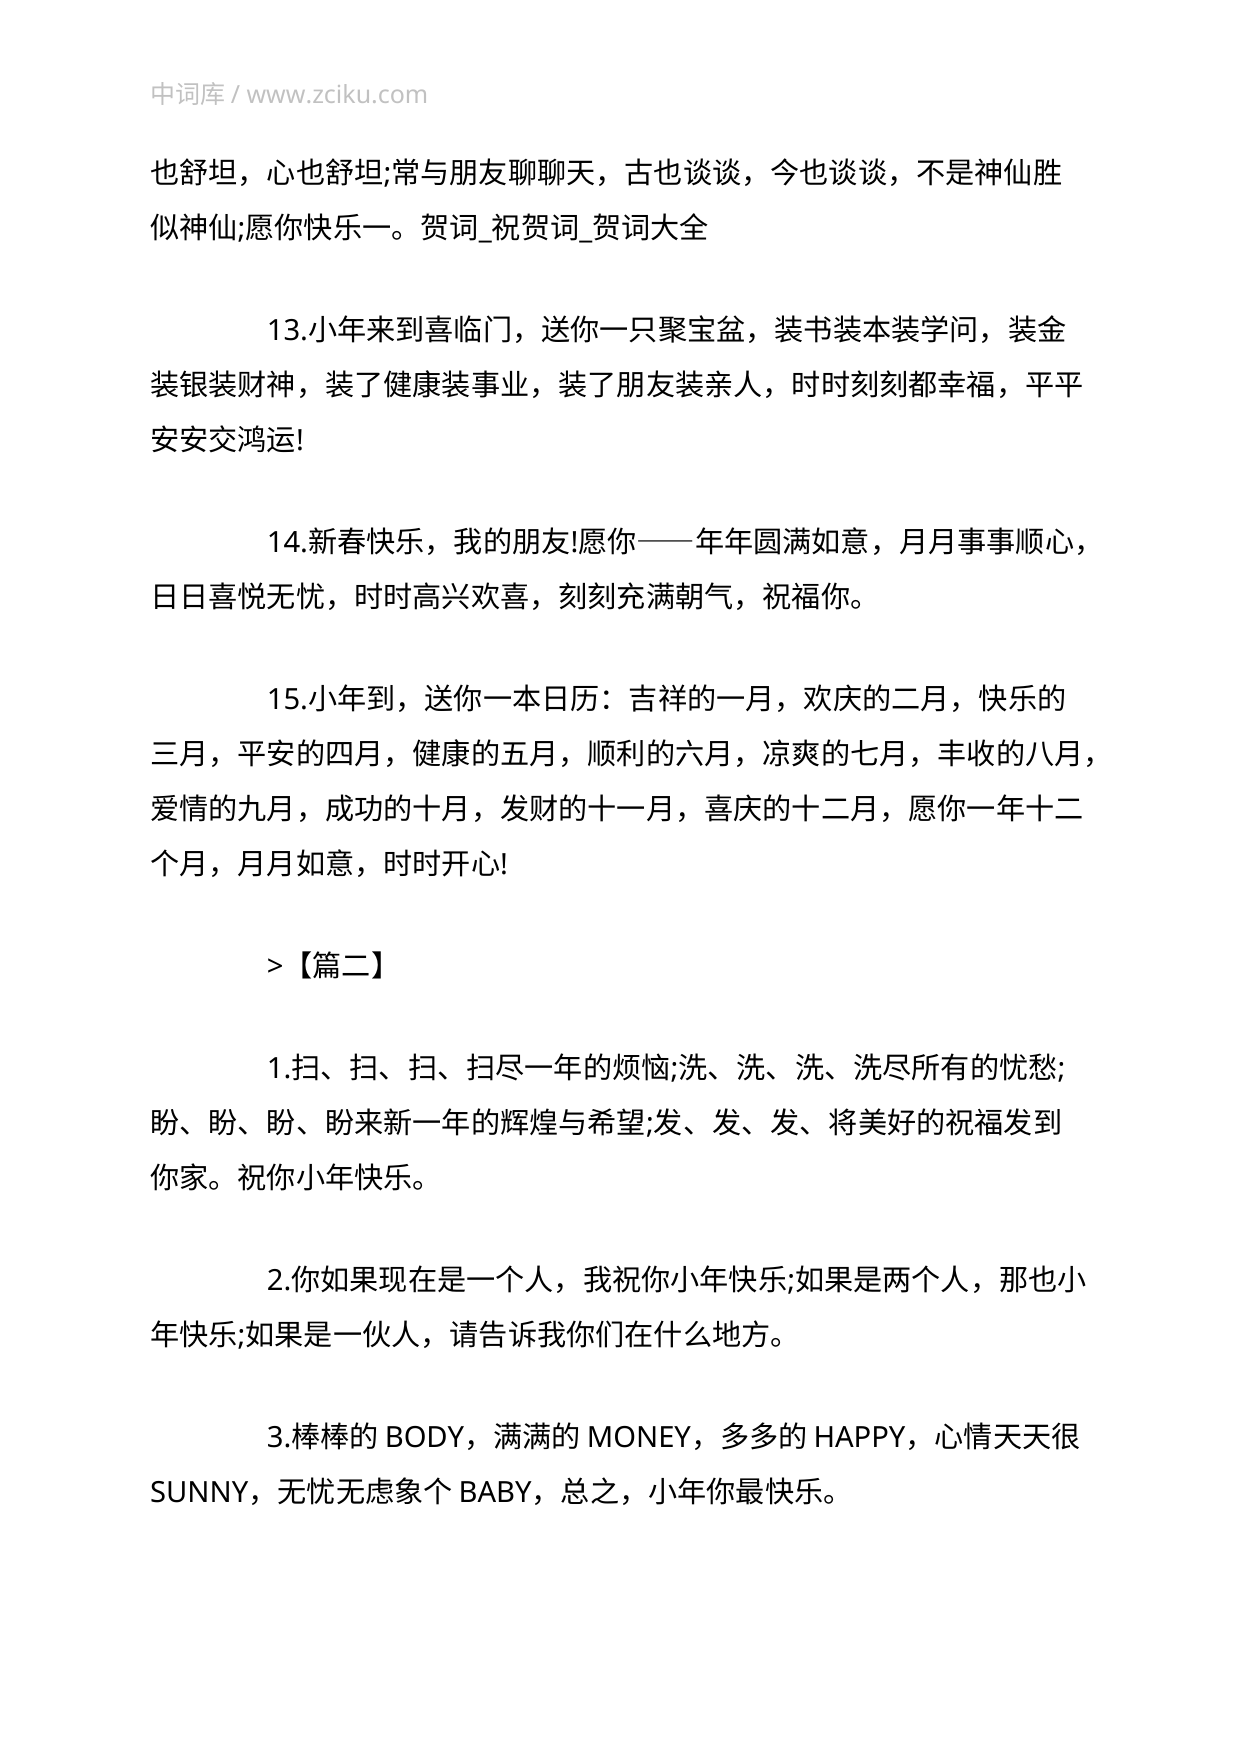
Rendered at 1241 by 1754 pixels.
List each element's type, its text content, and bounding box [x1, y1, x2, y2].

text 1.扫、扫、扫、扫尽一年的烦恼;洗、洗、洗、洗尽所有的忧愁;盼、盼、盼、盼来新一年的辉煌与希望;发、发、发、将美好的祝福发到你家。祝你小年快乐。 [150, 1044, 1090, 1197]
text 14.新春快乐，我的朋友!愿你——年年圆满如意，月月事事顺心，日日喜悦无忧，时时高兴欢喜，刻刻充满朝气，祝福你。 [150, 519, 1090, 616]
text >【篇二】 [150, 942, 1090, 985]
text 13.小年来到喜临门，送你一只聚宝盆，装书装本装学问，装金装银装财神，装了健康装事业，装了朋友装亲人，时时刻刻都幸福，平平安安交鸿运! [150, 307, 1090, 459]
text 3.棒棒的BODY，满满的MONEY，多多的HAPPY，心情天天很SUNNY，无忧无虑象个BABY，总之，小年你最快乐。 [150, 1413, 1090, 1511]
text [150, 150, 1090, 247]
text 2.你如果现在是一个人，我祝你小年快乐;如果是两个人，那也小年快乐;如果是一伙人，请告诉我你们在什么地方。 [150, 1256, 1090, 1353]
text 15.小年到，送你一本日历：吉祥的一月，欢庆的二月，快乐的三月，平安的四月，健康的五月，顺利的六月，凉爽的七月，丰收的八月，爱情的九月，成功的十月，发财的十一月，喜庆的十二月，愿你一年十二个月，月月如意，时时开心! [150, 676, 1090, 883]
